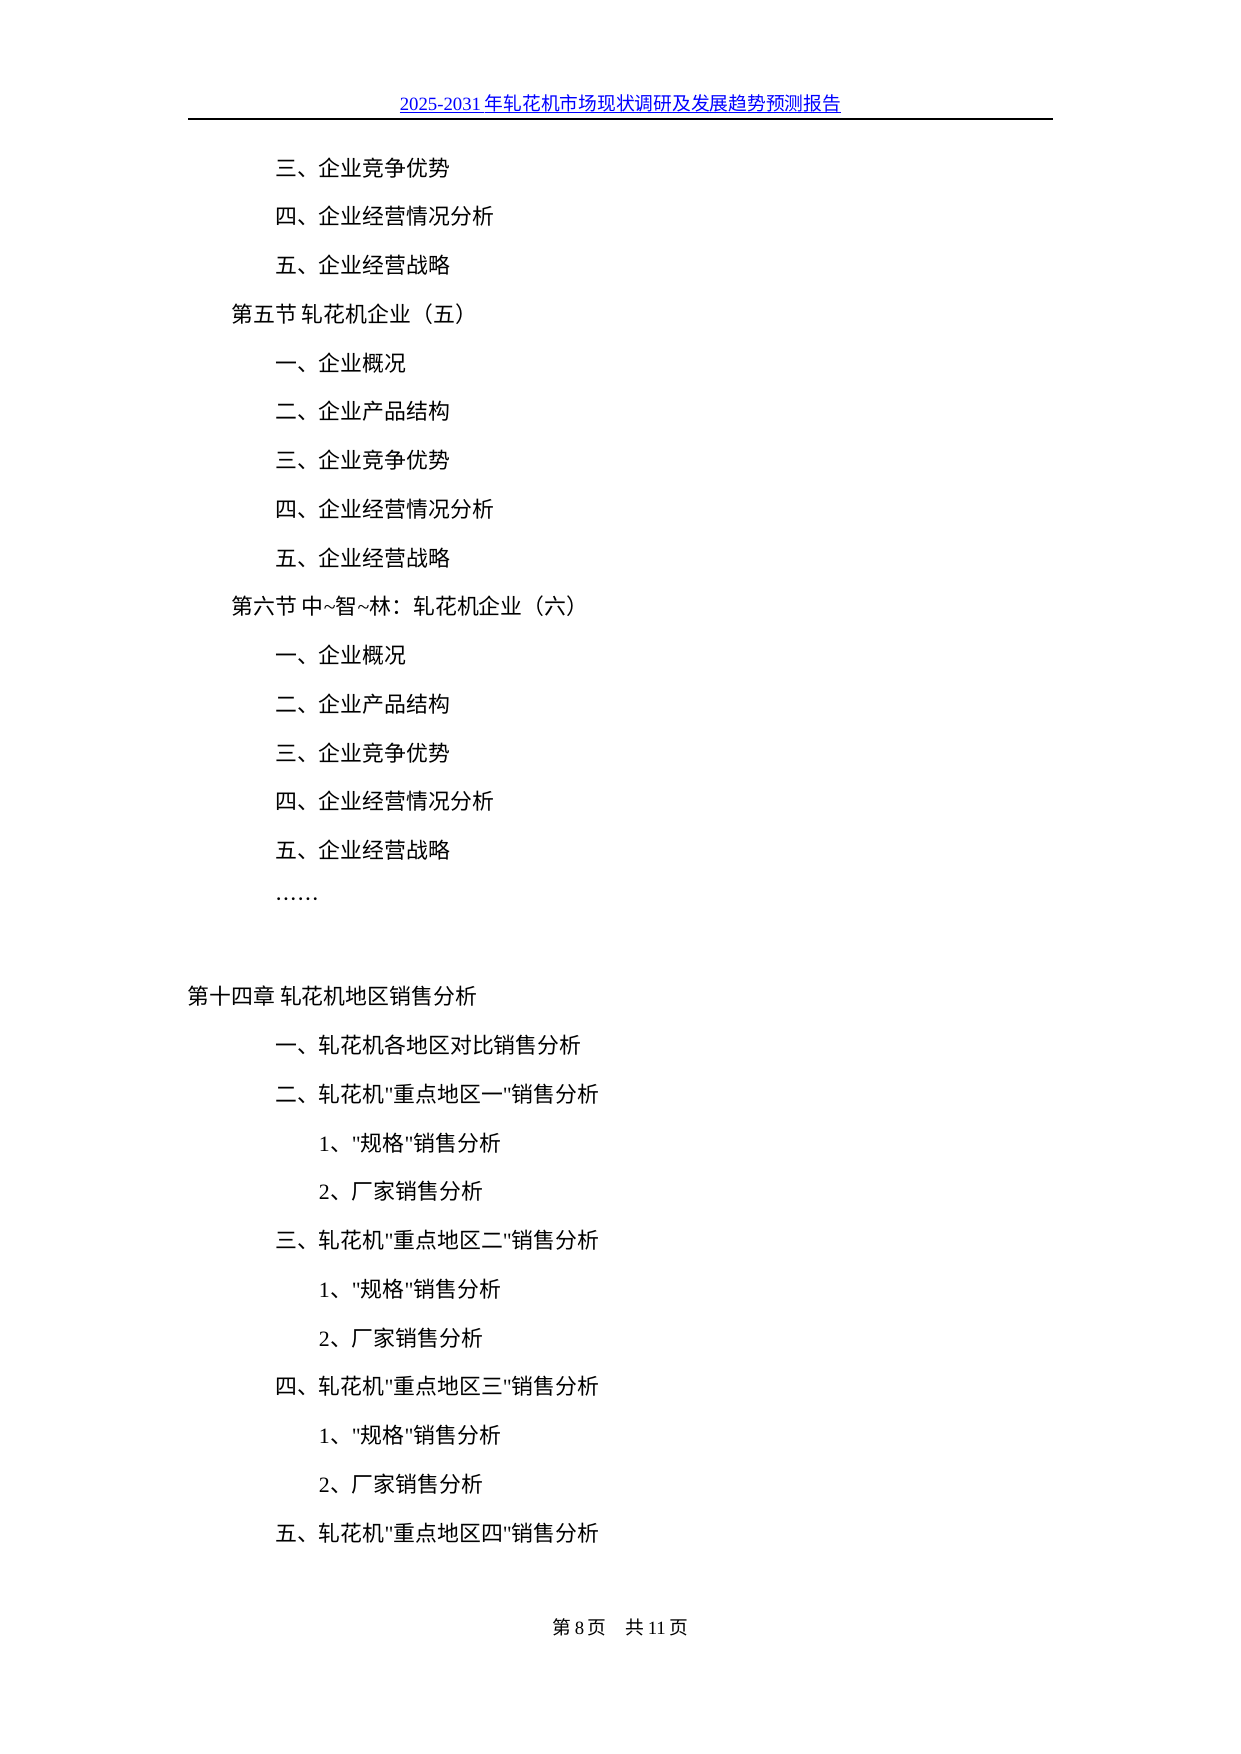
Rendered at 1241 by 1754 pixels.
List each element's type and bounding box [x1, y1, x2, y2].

text [187, 150, 1053, 1548]
